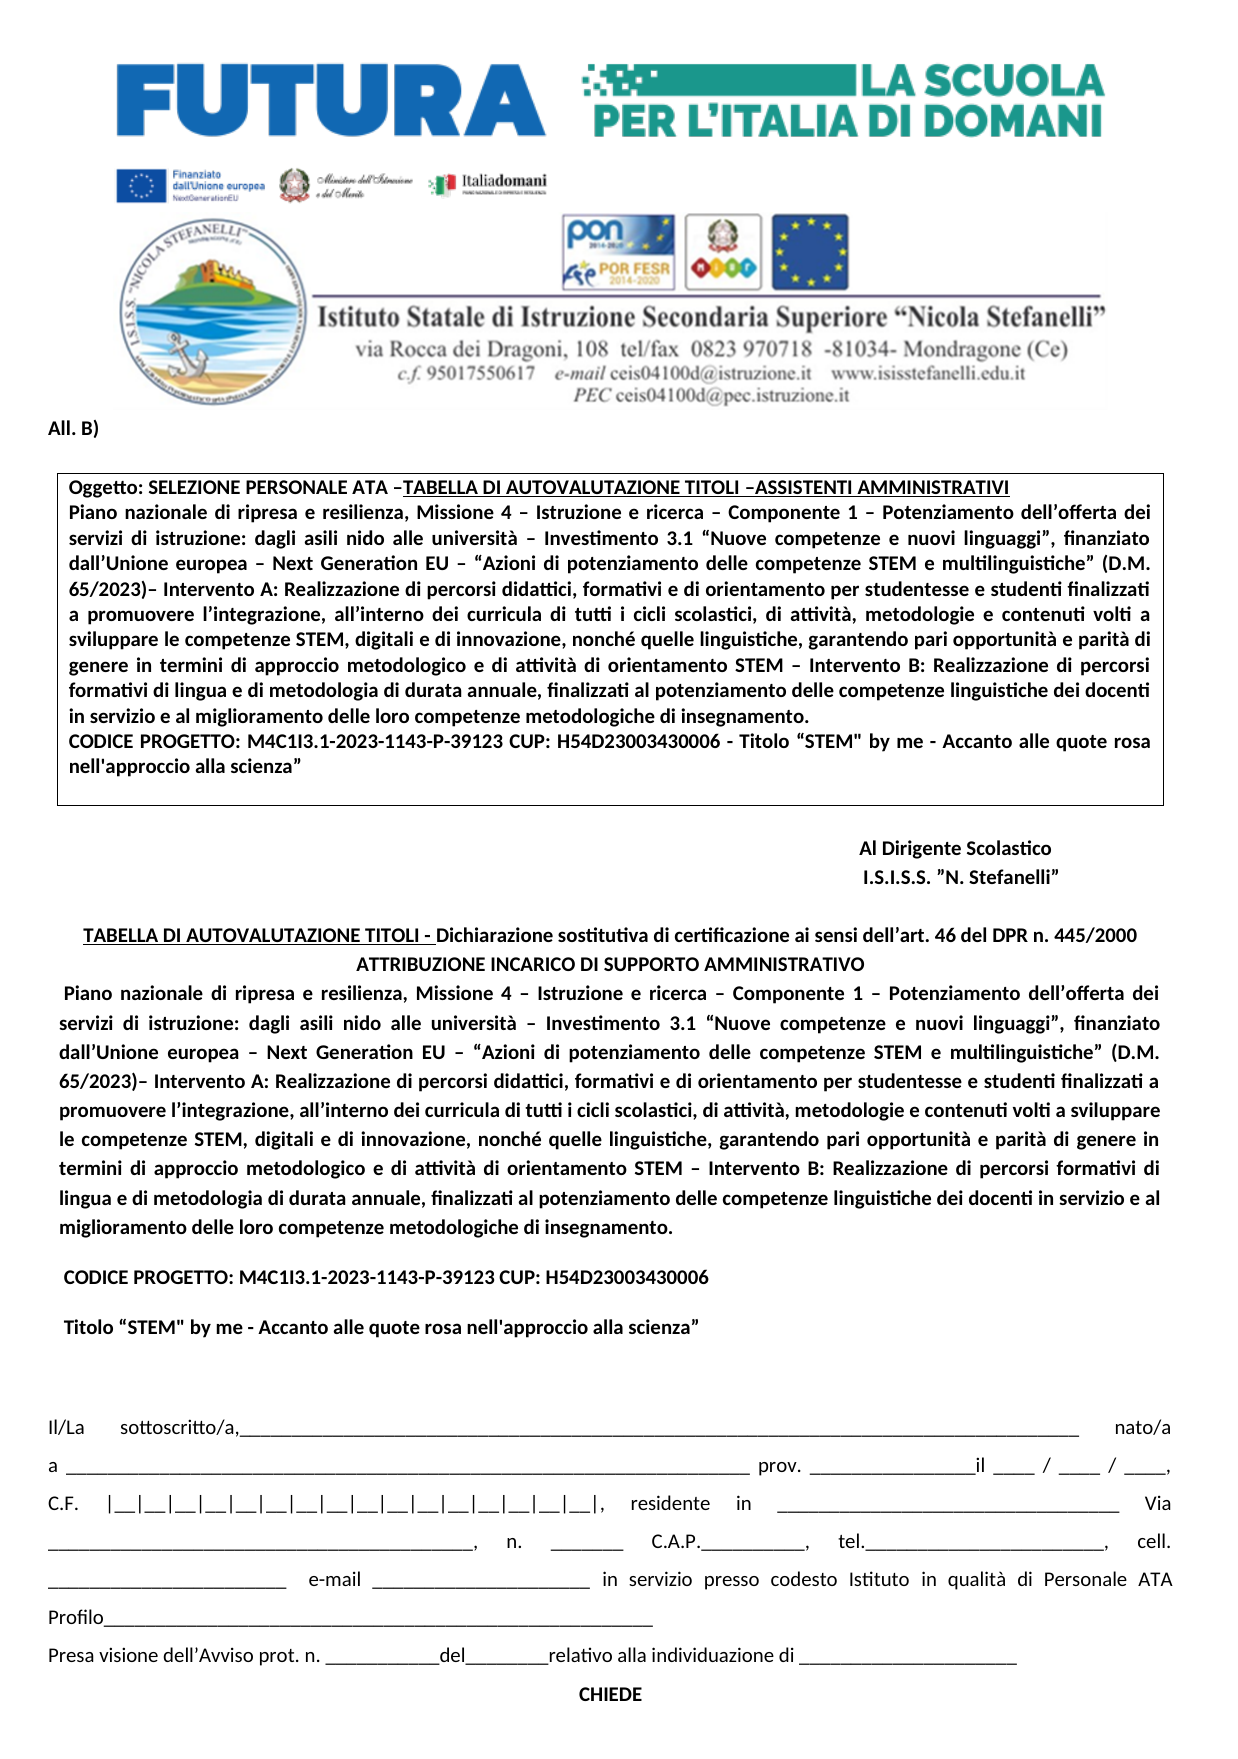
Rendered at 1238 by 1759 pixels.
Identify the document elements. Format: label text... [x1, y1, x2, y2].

picture [108, 59, 1113, 209]
text CODICE PROGETTO: M4C1I3.1-2023-1143-P-39123 CUP: H54D23003430006 [59, 1264, 1162, 1289]
text CHIEDE [48, 1681, 1173, 1706]
text Il/La sottoscritto/a,_________________________________________________________________________________ nato/a a __________________________________________________________________ prov. ________________il ____ / ____ / ____, C.F. |__|__|__|__|__|__|__|__|__|__|__|__|__|__|__|__|, residente in _________________________________ Via _________________________________________, n. _______ C.A.P.__________, tel._______________________, cell. _______________________ e-mail _____________________ in servizio presso codesto Istituto in qualità di Personale ATA Profilo_____________________________________________________ [48, 1414, 1173, 1630]
text Al Dirigente Scolastico [785, 835, 1173, 860]
picture [112, 212, 1108, 411]
text TABELLA DI AUTOVALUTAZIONE TITOLI - Dichiarazione sostitutiva di certificazione ai sensi dell’art. 46 del DPR n. 445/2000 [48, 922, 1173, 948]
text Piano nazionale di ripresa e resilienza, Missione 4 – Istruzione e ricerca – Componente 1 – Potenziamento dell’offerta dei servizi di istruzione: dagli asili nido alle università – Investimento 3.1 “Nuove competenze e nuovi linguaggi”, finanziato dall’Unione europea – Next Generation EU – “Azioni di potenziamento delle competenze STEM e multilinguistiche” (D.M. 65/2023)– Intervento A: Realizzazione di percorsi didattici, formativi e di orientamento per studentesse e studenti finalizzati a promuovere l’integrazione, all’interno dei curricula di tutti i cicli scolastici, di attività, metodologie e contenuti volti a sviluppare le competenze STEM, digitali e di innovazione, nonché quelle linguistiche, garantendo pari opportunità e parità di genere in termini di approccio metodologico e di attività di orientamento STEM – Intervento B: Realizzazione di percorsi formativi di lingua e di metodologia di durata annuale, finalizzati al potenziamento delle competenze linguistiche dei docenti in servizio e al miglioramento delle loro competenze metodologiche di insegnamento. [59, 981, 1162, 1239]
text ATTRIBUZIONE INCARICO DI SUPPORTO AMMINISTRATIVO [48, 951, 1173, 977]
text Presa visione dell’Avviso prot. n. ___________del________relativo alla individuazione di _____________________ [48, 1643, 1173, 1668]
text I.S.I.S.S. ”N. Stefanelli” [48, 864, 1173, 889]
table_header Oggetto: SELEZIONE PERSONALE ATA –TABELLA DI AUTOVALUTAZIONE TITOLI –ASSISTENTI AMMINISTRATIVI Piano nazionale di ripresa e resilienza, Missione 4 – Istruzione e ricerca – Componente 1 – Potenziamento dell’offerta dei servizi di istruzione: dagli asili nido alle università – Investimento 3.1 “Nuove competenze e nuovi linguaggi”, finanziato dall’Unione europea – Next Generation EU – “Azioni di potenziamento delle competenze STEM e multilinguistiche” (D.M. 65/2023)– Intervento A: Realizzazione di percorsi didattici, formativi e di orientamento per studentesse e studenti finalizzati a promuovere l’integrazione, all’interno dei curricula di tutti i cicli scolastici, di attività, metodologie e contenuti volti a sviluppare le competenze STEM, digitali e di innovazione, nonché quelle linguistiche, garantendo pari opportunità e parità di genere in termini di approccio metodologico e di attività di orientamento STEM – Intervento B: Realizzazione di percorsi formativi di lingua e di metodologia di durata annuale, finalizzati al potenziamento delle competenze linguistiche dei docenti in servizio e al miglioramento delle loro competenze metodologiche di insegnamento. CODICE PROGETTO: M4C1I3.1-2023-1143-P-39123 CUP: H54D23003430006 - Titolo “STEM" by me - Accanto alle quote rosa nell'approccio alla scienza” [58, 474, 1163, 804]
text Titolo “STEM" by me - Accanto alle quote rosa nell'approccio alla scienza” [59, 1314, 1162, 1339]
text All. B) [48, 415, 1173, 440]
